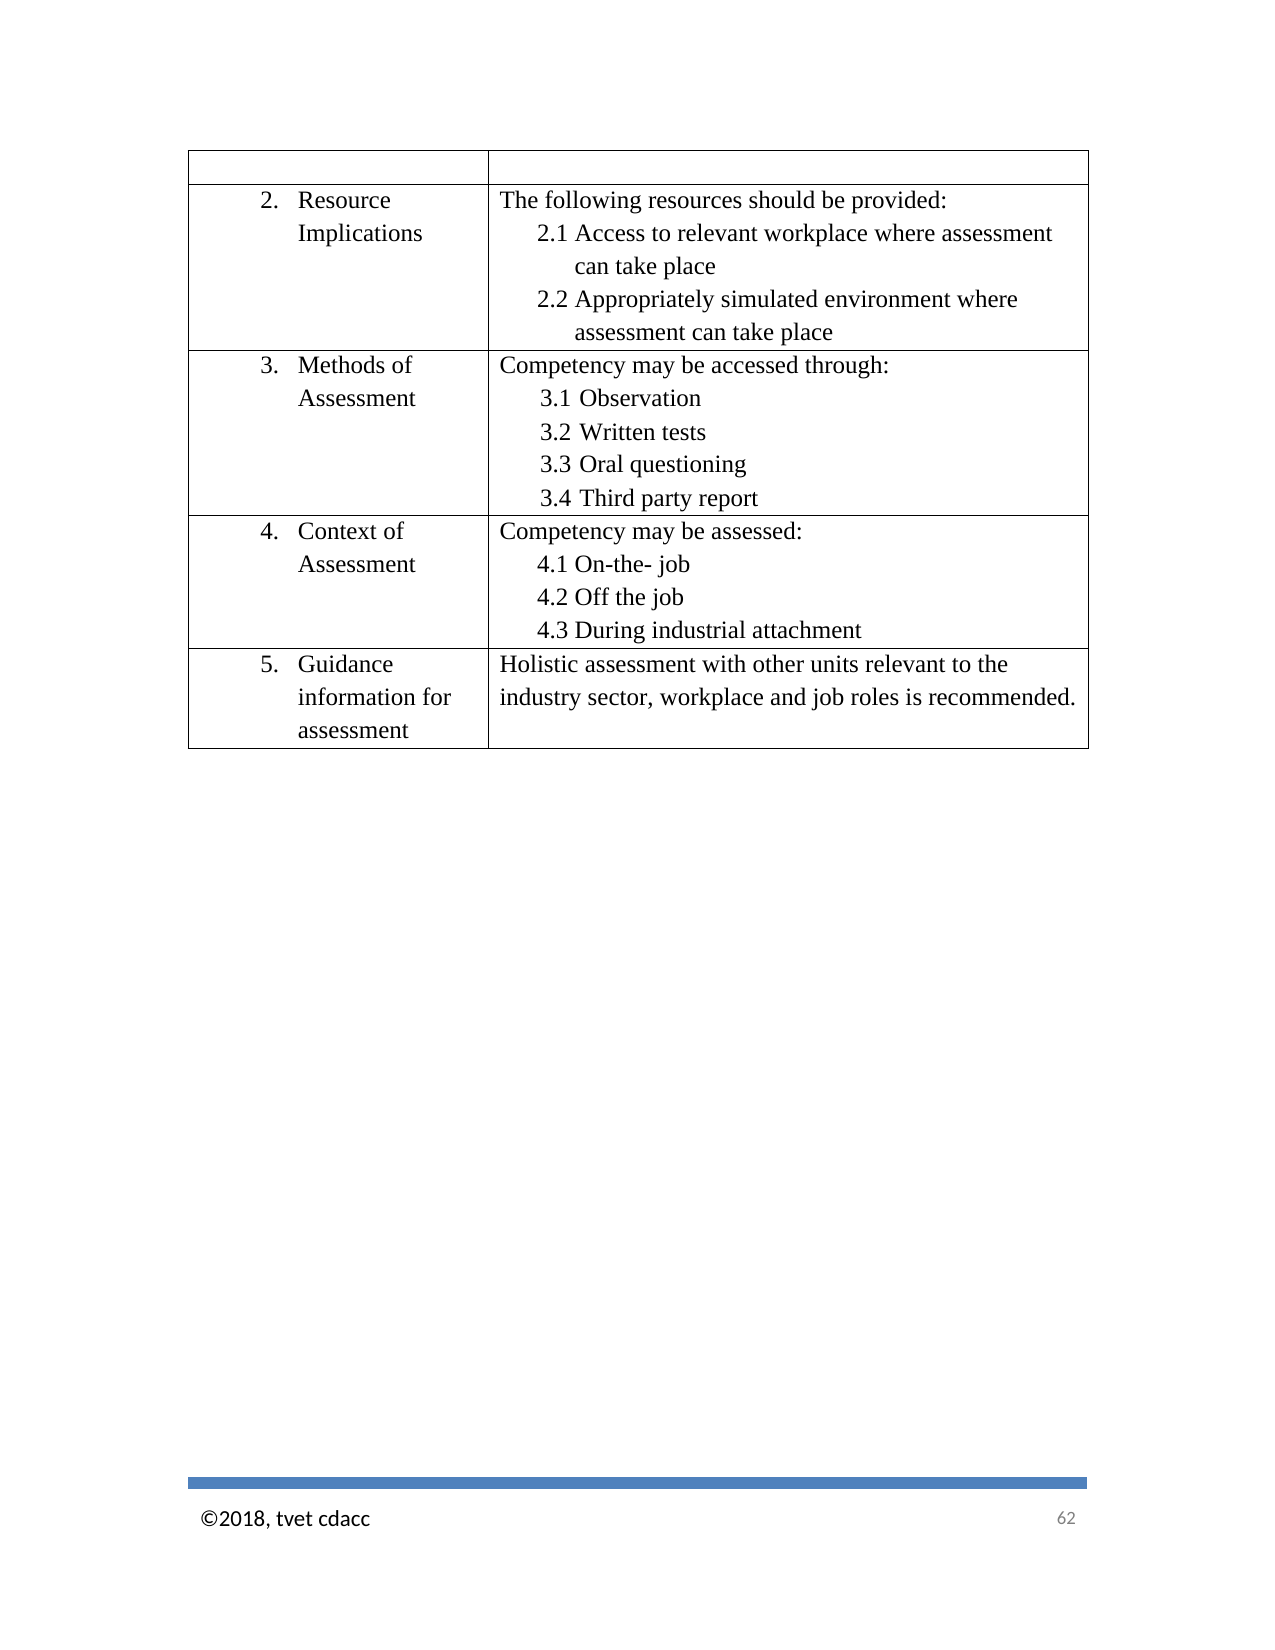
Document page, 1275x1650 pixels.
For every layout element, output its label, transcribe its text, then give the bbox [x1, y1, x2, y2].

table_cell Competency may be accessed through: Observation Written tests Oral questioning Third party report [489, 351, 1088, 515]
table_cell Methods of Assessment [189, 351, 488, 515]
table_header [489, 151, 1088, 184]
table_cell The following resources should be provided: Access to relevant workplace where assessment can take place Appropriately simulated environment where assessment can take place [489, 185, 1088, 349]
table_cell Context of Assessment [189, 516, 488, 648]
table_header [189, 151, 488, 184]
table_cell Holistic assessment with other units relevant to the industry sector, workplace and job roles is recommended. [489, 649, 1088, 748]
table_cell Guidance information for assessment [189, 649, 488, 748]
table_cell Resource Implications [189, 185, 488, 349]
table_cell Competency may be assessed: On-the- job Off the job During industrial attachment [489, 516, 1088, 648]
